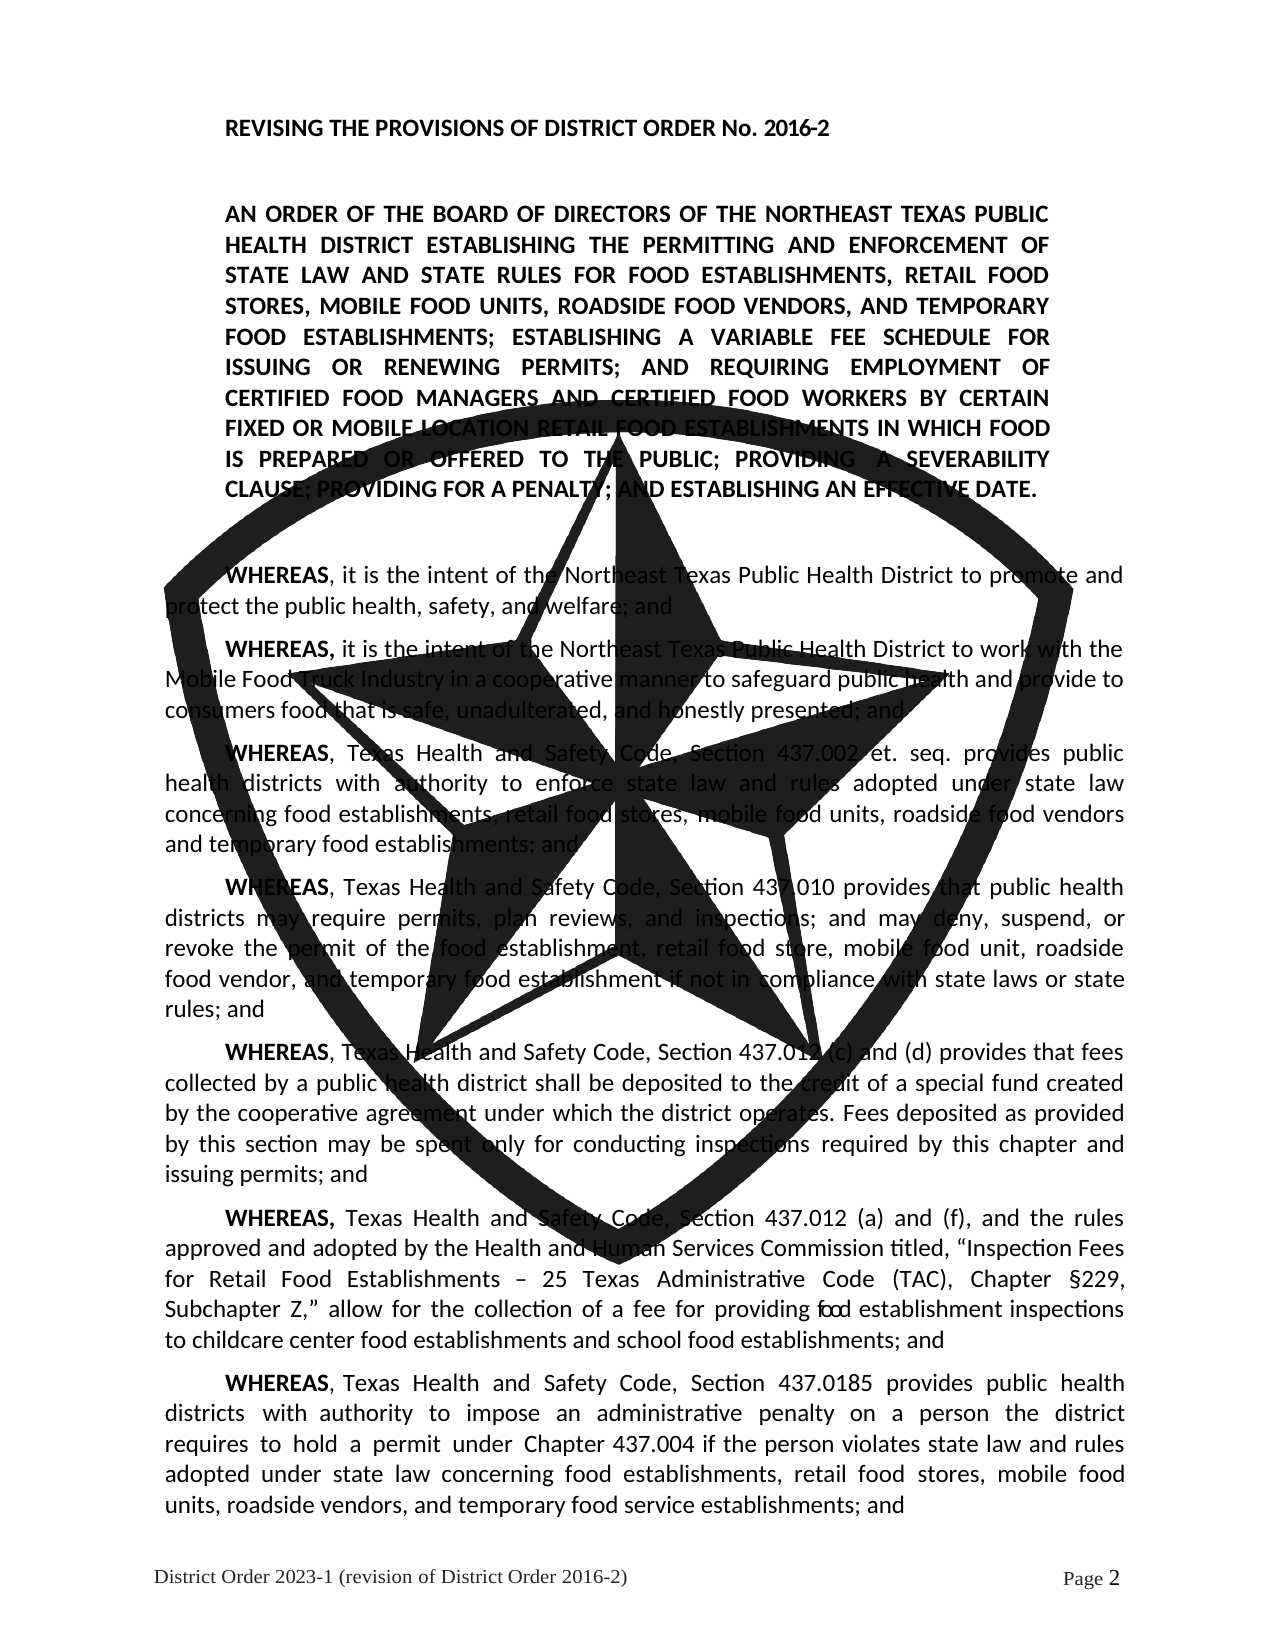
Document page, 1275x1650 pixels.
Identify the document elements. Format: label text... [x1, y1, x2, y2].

text REVISING THE PROVISIONS OF DISTRICT ORDER No. 2016-2 [225, 112, 1148, 143]
picture [163, 400, 1074, 1265]
text WHEREAS, Texas Health and Safety Code, Section 437.012 (a) and (f), and the rules approved and adopted by the Health and Human Services Commission titled, “Inspection Fees for Retail Food Establishments – 25 Texas Administrative Code (TAC), Chapter §229, Subchapter Z,” allow for the collection of a fee for providing food establishment inspections to childcare center food establishments and school food establishments; and [164, 1202, 1125, 1354]
text WHEREAS, Texas Health and Safety Code, Section 437.010 provides that public health districts may require permits, plan reviews, and inspections; and may deny, suspend, or revoke the permit of the food establishment, retail food store, mobile food unit, roadside food vendor, and temporary food establishment if not in compliance with state laws or state rules; and [164, 871, 1125, 1024]
text WHEREAS, it is the intent of the Northeast Texas Public Health District to work with the Mobile Food Truck Industry in a cooperative manner to safeguard public health and provide to consumers food that is safe, unadulterated, and honestly presented; and [164, 633, 1125, 724]
text WHEREAS, Texas Health and Safety Code, Section 437.002 et. seq. provides public health districts with authority to enforce state law and rules adopted under state law concerning food establishments, retail food stores, mobile food units, roadside food vendors and temporary food establishments; and [164, 737, 1125, 859]
text WHEREAS, it is the intent of the Northeast Texas Public Health District to promote and protect the public health, safety, and welfare; and [164, 559, 1125, 620]
text WHEREAS, Texas Health and Safety Code, Section 437.0185 provides public health districts with authority to impose an administrative penalty on a person the district requires to hold a permit under Chapter 437.004 if the person violates state law and rules adopted under state law concerning food establishments, retail food stores, mobile food units, roadside vendors, and temporary food service establishments; and [164, 1367, 1125, 1519]
text WHEREAS, Texas Health and Safety Code, Section 437.012 (c) and (d) provides that fees collected by a public health district shall be deposited to the credit of a special fund created by the cooperative agreement under which the district operates. Fees deposited as provided by this section may be spent only for conducting inspections required by this chapter and issuing permits; and [164, 1037, 1125, 1189]
text AN ORDER OF THE BOARD OF DIRECTORS OF THE NORTHEAST TEXAS PUBLIC HEALTH DISTRICT ESTABLISHING THE PERMITTING AND ENFORCEMENT OF STATE LAW AND STATE RULES FOR FOOD ESTABLISHMENTS, RETAIL FOOD STORES, MOBILE FOOD UNITS, ROADSIDE FOOD VENDORS, AND TEMPORARY FOOD ESTABLISHMENTS; ESTABLISHING A VARIABLE FEE SCHEDULE FOR ISSUING OR RENEWING PERMITS; AND REQUIRING EMPLOYMENT OF CERTIFIED FOOD MANAGERS AND CERTIFIED FOOD WORKERS BY CERTAIN FIXED OR MOBILE LOCATION RETAIL FOOD ESTABLISHMENTS IN WHICH FOOD IS PREPARED OR OFFERED TO THE PUBLIC; PROVIDING A SEVERABILITY CLAUSE; PROVIDING FOR A PENALTY; AND ESTABLISHING AN EFFECTIVE DATE. [225, 198, 1050, 504]
